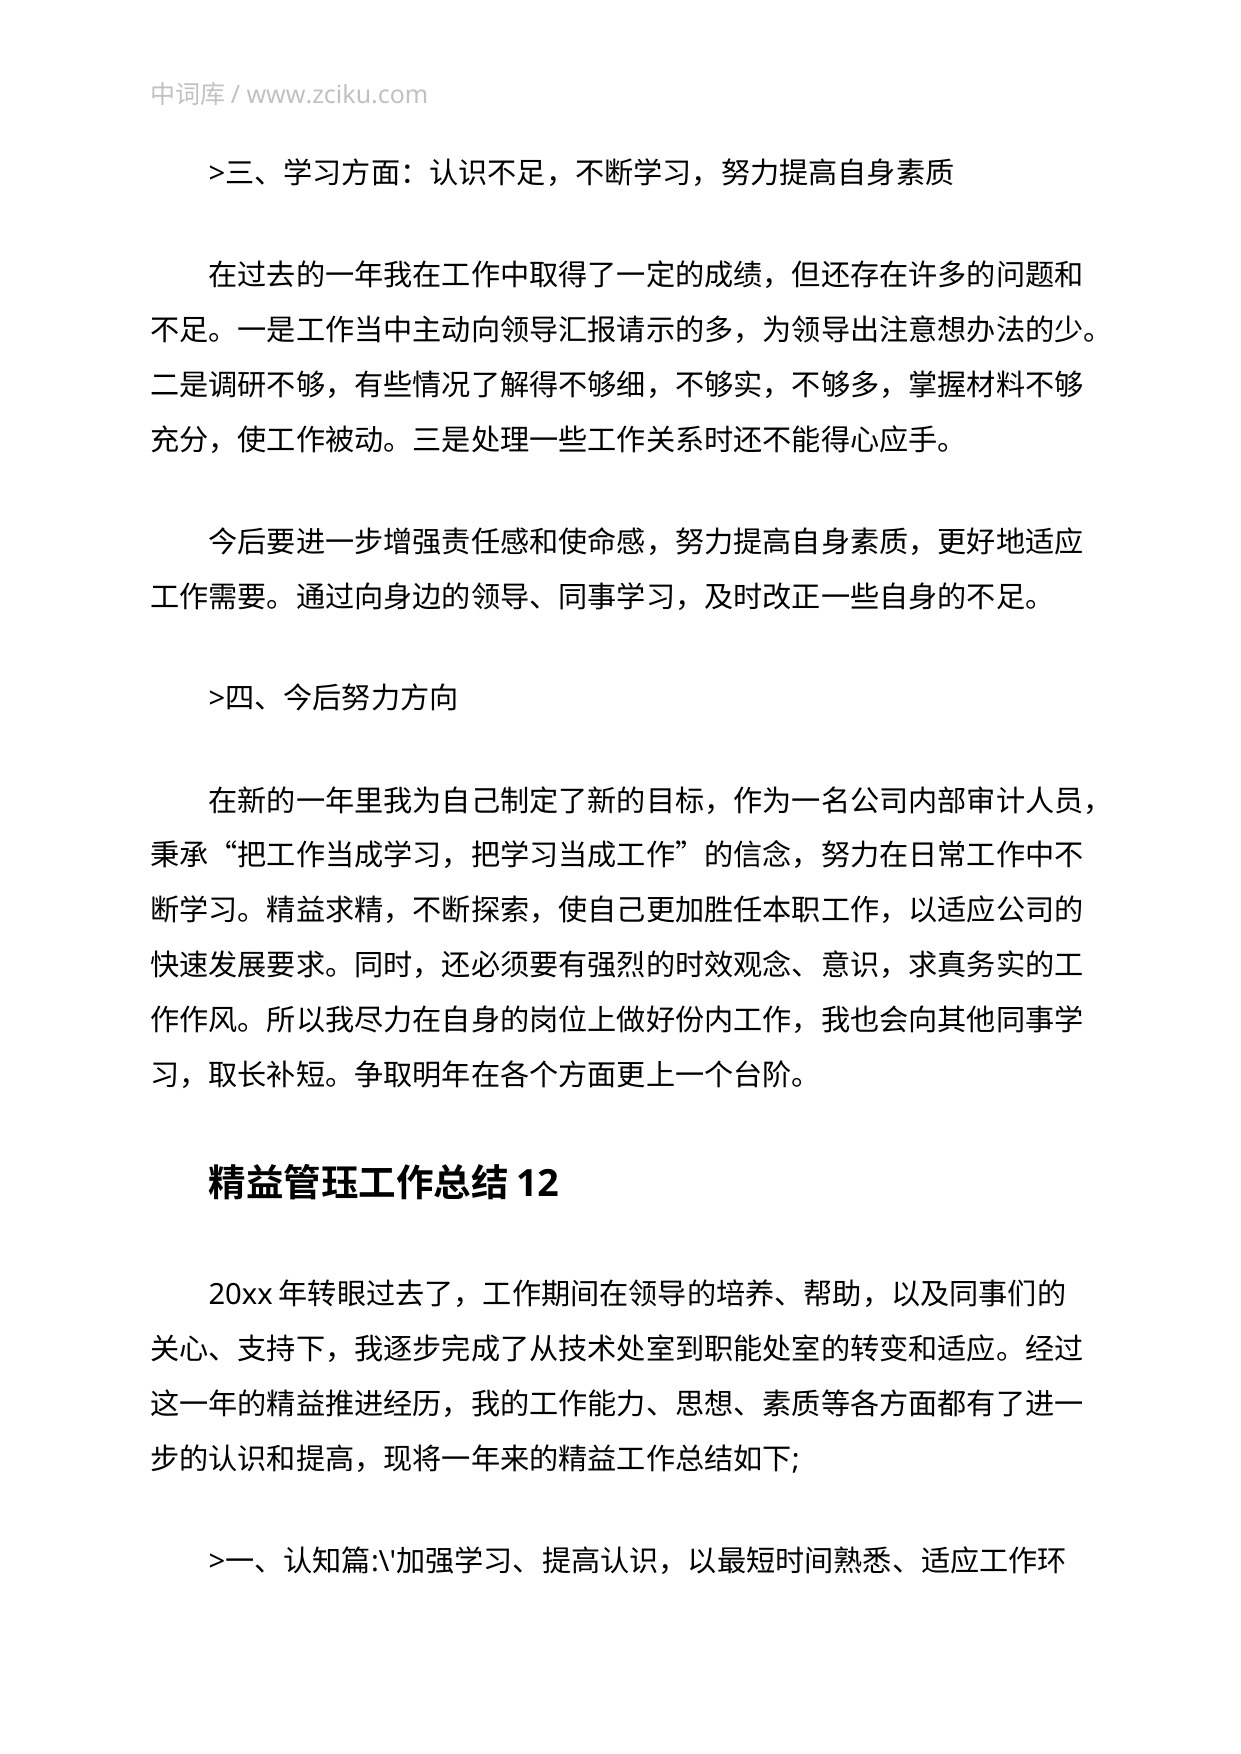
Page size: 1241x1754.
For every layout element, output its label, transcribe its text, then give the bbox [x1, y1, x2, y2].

text >四、今后努力方向 [150, 675, 1090, 717]
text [150, 1538, 1090, 1580]
text 在过去的一年我在工作中取得了一定的成绩，但还存在许多的问题和不足。一是工作当中主动向领导汇报请示的多，为领导出注意想办法的少。二是调研不够，有些情况了解得不够细，不够实，不够多，掌握材料不够充分，使工作被动。三是处理一些工作关系时还不能得心应手。 [150, 252, 1090, 459]
text 今后要进一步增强责任感和使命感，努力提高自身素质，更好地适应工作需要。通过向身边的领导、同事学习，及时改正一些自身的不足。 [150, 518, 1090, 616]
text 20xx年转眼过去了，工作期间在领导的培养、帮助，以及同事们的关心、支持下，我逐步完成了从技术处室到职能处室的转变和适应。经过这一年的精益推进经历，我的工作能力、思想、素质等各方面都有了进一步的认识和提高，现将一年来的精益工作总结如下; [150, 1271, 1090, 1478]
text 在新的一年里我为自己制定了新的目标，作为一名公司内部审计人员，秉承“把工作当成学习，把学习当成工作”的信念，努力在日常工作中不断学习。精益求精，不断探索，使自己更加胜任本职工作，以适应公司的快速发展要求。同时，还必须要有强烈的时效观念、意识，求真务实的工作作风。所以我尽力在自身的岗位上做好份内工作，我也会向其他同事学习，取长补短。争取明年在各个方面更上一个台阶。 [150, 777, 1090, 1094]
text 精益管珏工作总结12 [150, 1153, 1090, 1208]
text >三、学习方面：认识不足，不断学习，努力提高自身素质 [150, 150, 1090, 192]
